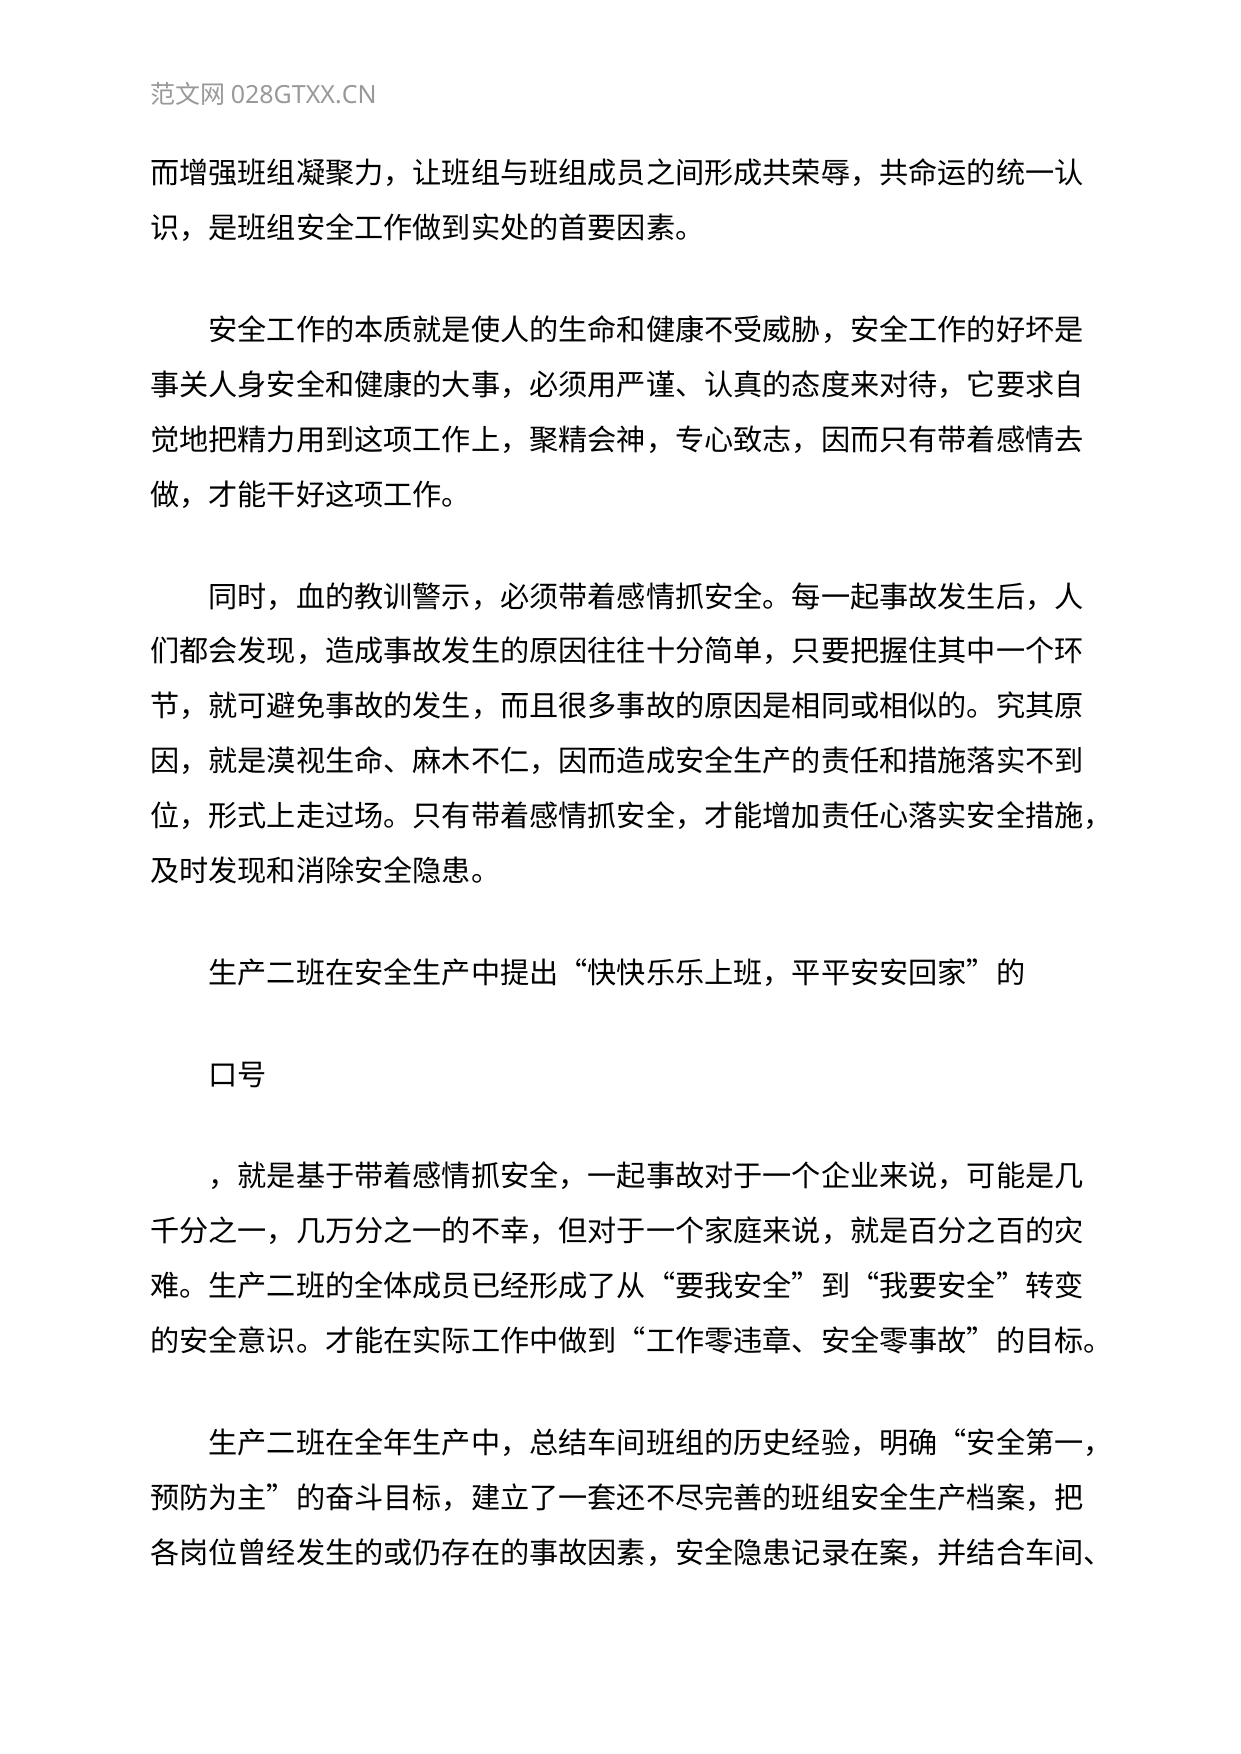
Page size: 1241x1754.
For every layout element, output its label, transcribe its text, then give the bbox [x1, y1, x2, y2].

text ，就是基于带着感情抓安全，一起事故对于一个企业来说，可能是几千分之一，几万分之一的不幸，但对于一个家庭来说，就是百分之百的灾难。生产二班的全体成员已经形成了从“要我安全”到“我要安全”转变的安全意识。才能在实际工作中做到“工作零违章、安全零事故”的目标。 [150, 1153, 1090, 1360]
text 安全工作的本质就是使人的生命和健康不受威胁，安全工作的好坏是事关人身安全和健康的大事，必须用严谨、认真的态度来对待，它要求自觉地把精力用到这项工作上，聚精会神，专心致志，因而只有带着感情去做，才能干好这项工作。 [150, 307, 1090, 514]
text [150, 1419, 1090, 1571]
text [150, 150, 1090, 247]
text 生产二班在安全生产中提出“快快乐乐上班，平平安安回家”的 [150, 949, 1090, 992]
text 口号 [150, 1051, 1090, 1093]
text 同时，血的教训警示，必须带着感情抓安全。每一起事故发生后，人们都会发现，造成事故发生的原因往往十分简单，只要把握住其中一个环节，就可避免事故的发生，而且很多事故的原因是相同或相似的。究其原因，就是漠视生命、麻木不仁，因而造成安全生产的责任和措施落实不到位，形式上走过场。只有带着感情抓安全，才能增加责任心落实安全措施，及时发现和消除安全隐患。 [150, 573, 1090, 890]
